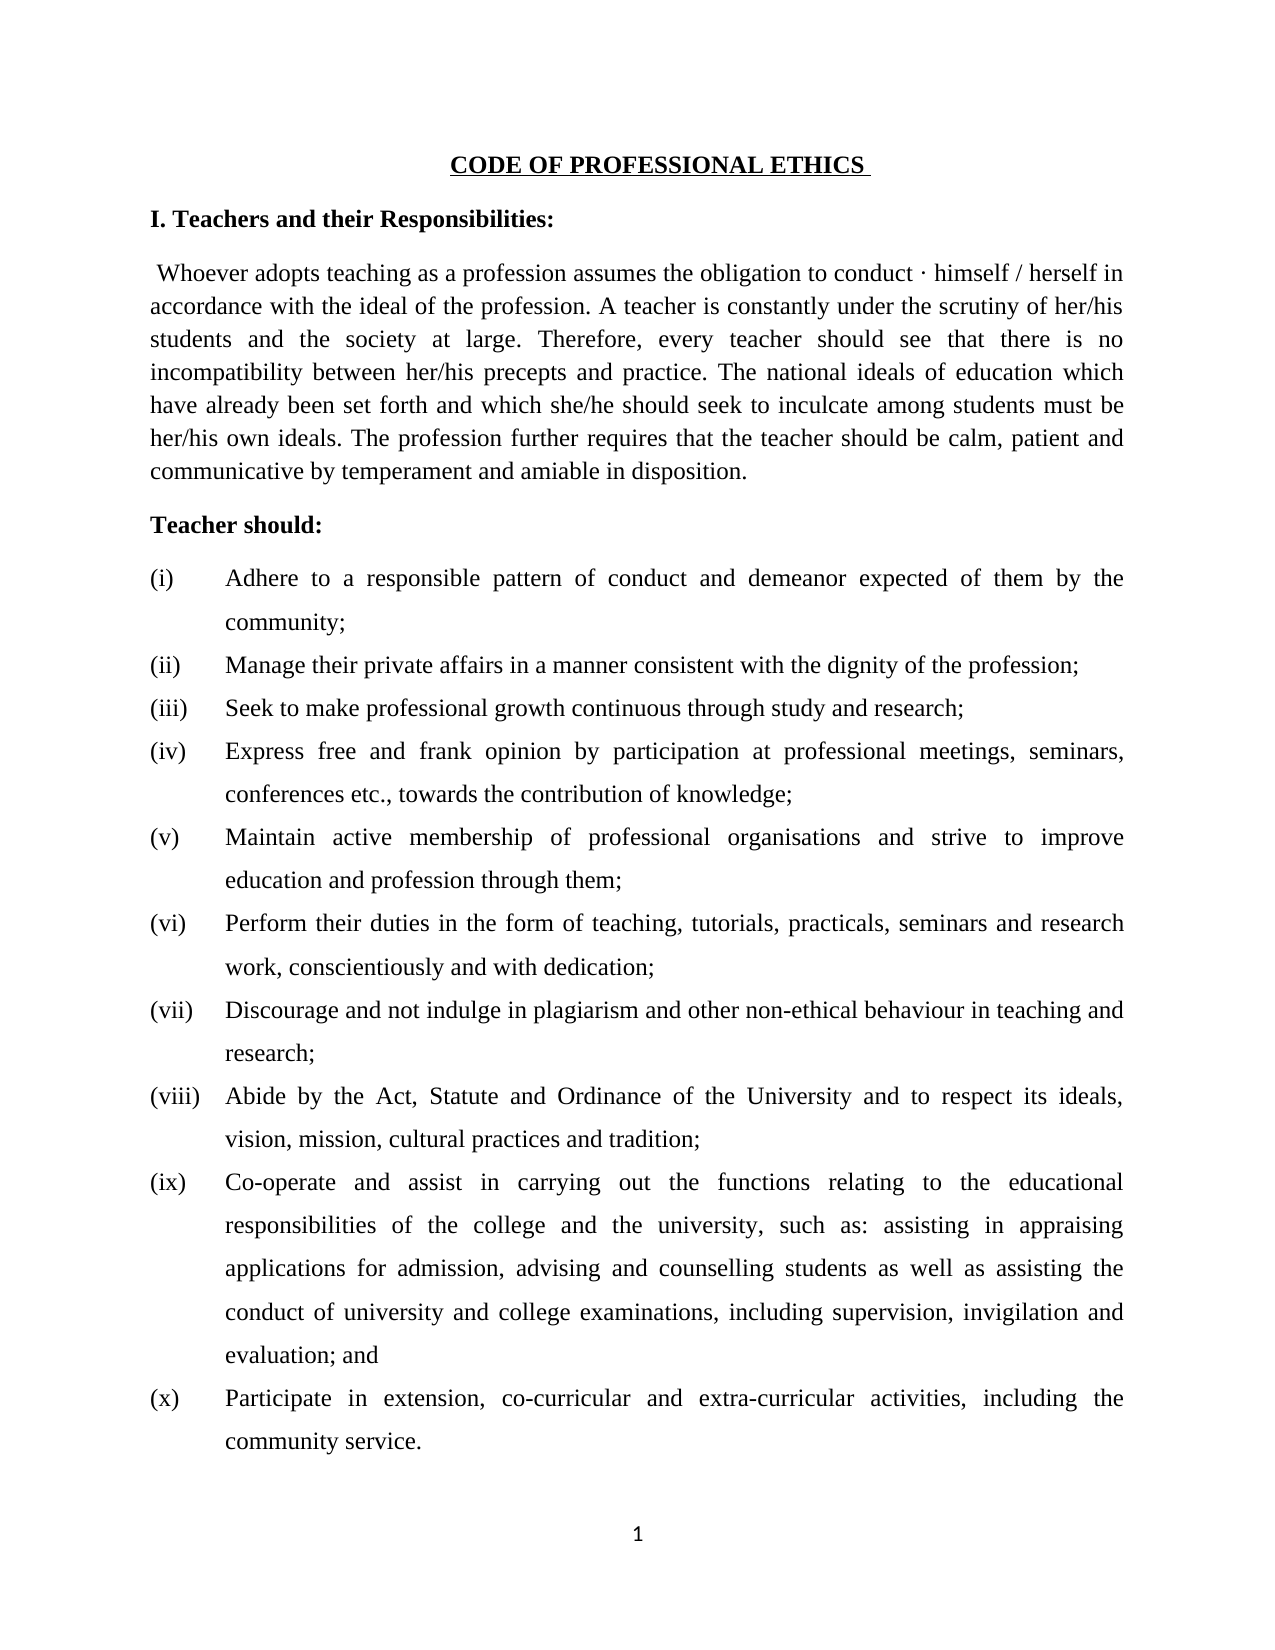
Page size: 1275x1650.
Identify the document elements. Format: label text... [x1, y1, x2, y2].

text Whoever adopts teaching as a profession assumes the obligation to conduct · himself / herself in accordance with the ideal of the profession. A teacher is constantly under the scrutiny of her/his students and the society at large. Therefore, every teacher should see that there is no incompatibility between her/his precepts and practice. The national ideals of education which have already been set forth and which she/he should seek to inculcate among students must be her/his own ideals. The profession further requires that the teacher should be calm, patient and communicative by temperament and amiable in disposition. [150, 258, 1125, 484]
list Abide by the Act, Statute and Ordinance of the University and to respect its ideals, vision, mission, cultural practices and tradition; [150, 1081, 1125, 1153]
text CODE OF PROFESSIONAL ETHICS [375, 150, 1125, 179]
list Maintain active membership of professional organisations and strive to improve education and profession through them; [150, 822, 1125, 894]
list Seek to make professional growth continuous through study and research; [150, 693, 1125, 722]
list Express free and frank opinion by participation at professional meetings, seminars, conferences etc., towards the contribution of knowledge; [150, 736, 1125, 808]
list Co-operate and assist in carrying out the functions relating to the educational responsibilities of the college and the university, such as: assisting in appraising applications for admission, advising and counselling students as well as assisting the conduct of university and college examinations, including supervision, invigilation and evaluation; and [150, 1167, 1125, 1368]
list Manage their private affairs in a manner consistent with the dignity of the profession; [150, 650, 1125, 678]
text I. Teachers and their Responsibilities: [150, 204, 1125, 233]
list Perform their duties in the form of teaching, tutorials, practicals, seminars and research work, conscientiously and with dedication; [150, 908, 1125, 980]
list Adhere to a responsible pattern of conduct and demeanor expected of them by the community; [150, 563, 1125, 635]
text Teacher should: [150, 510, 1125, 538]
list Participate in extension, co-curricular and extra-curricular activities, including the community service. [150, 1383, 1125, 1455]
list Discourage and not indulge in plagiarism and other non-ethical behaviour in teaching and research; [150, 995, 1125, 1067]
